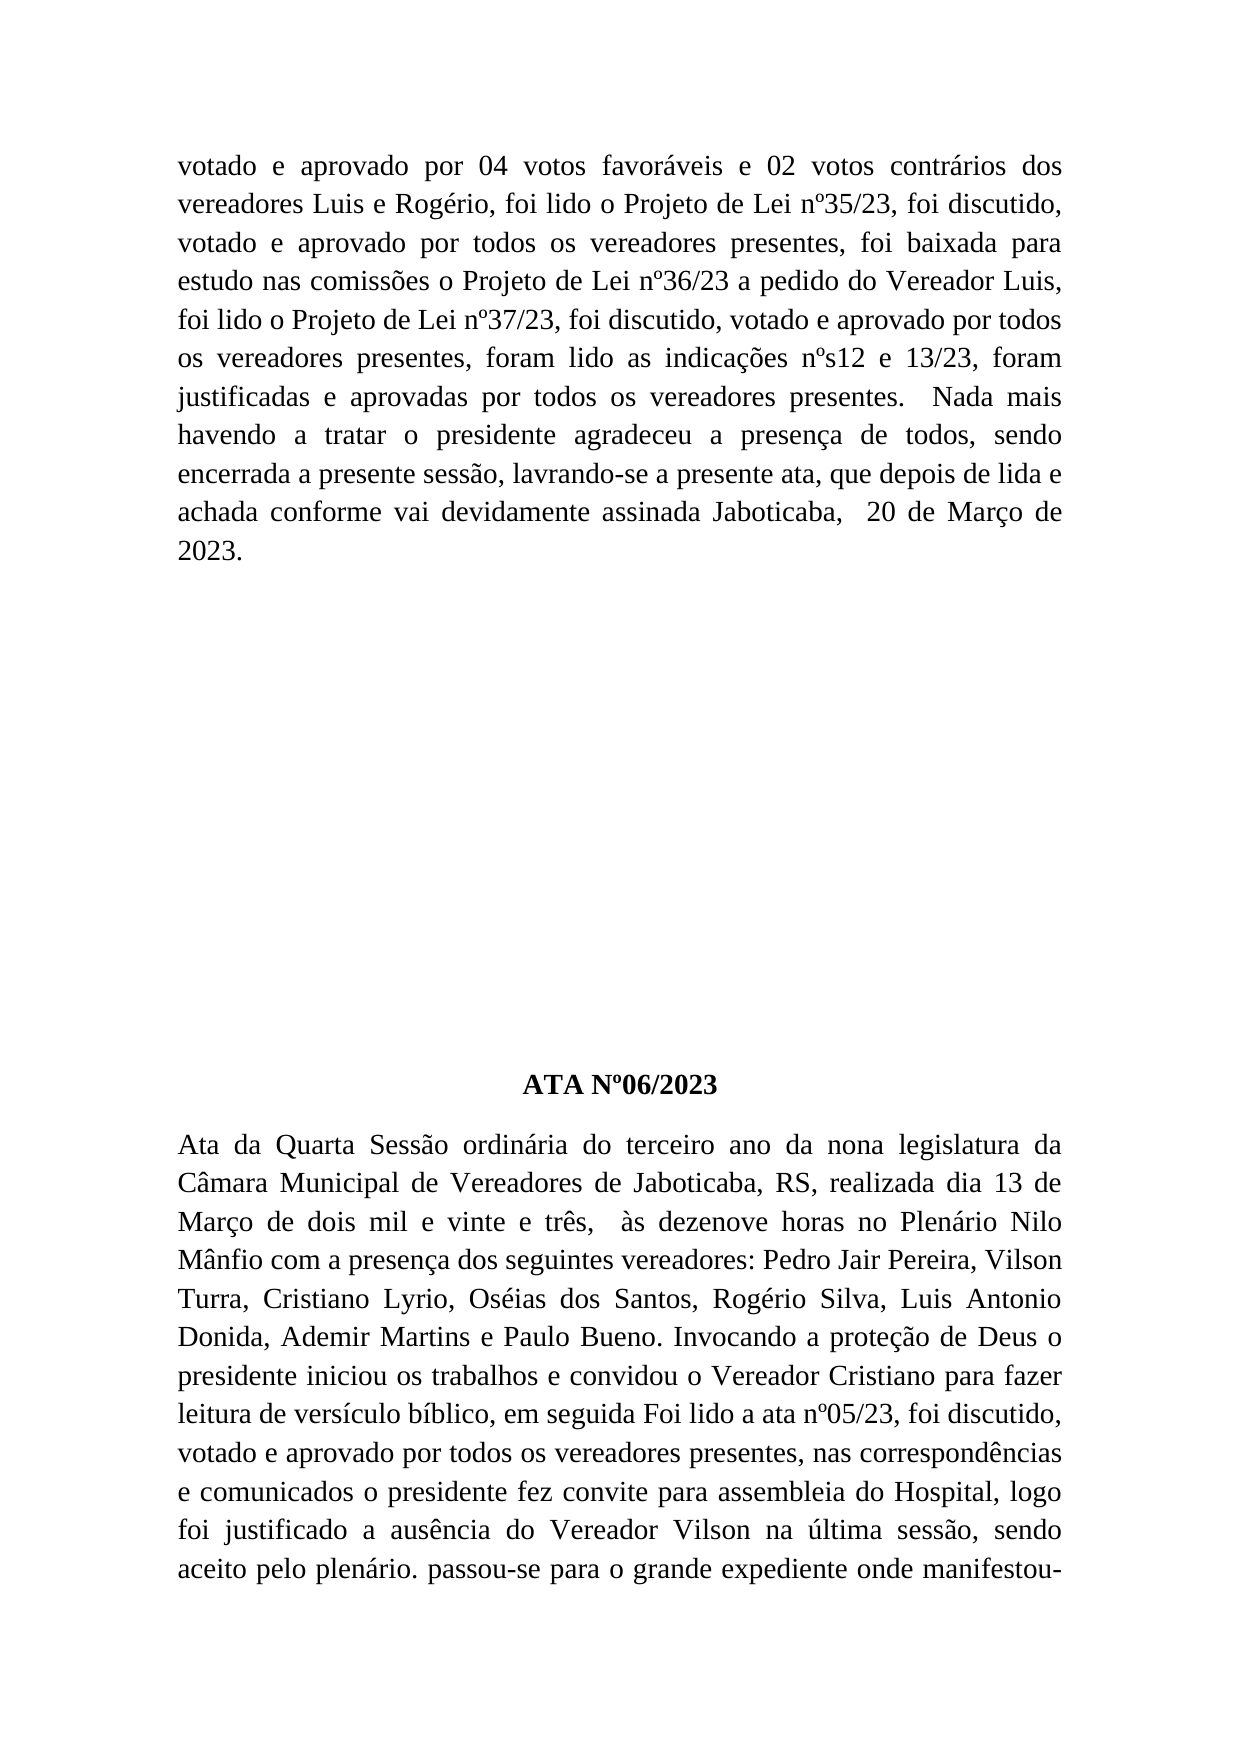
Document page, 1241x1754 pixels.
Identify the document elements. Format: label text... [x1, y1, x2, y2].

text ATA Nº06/2023 [177, 1067, 1063, 1101]
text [177, 1127, 1063, 1584]
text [177, 148, 1063, 567]
